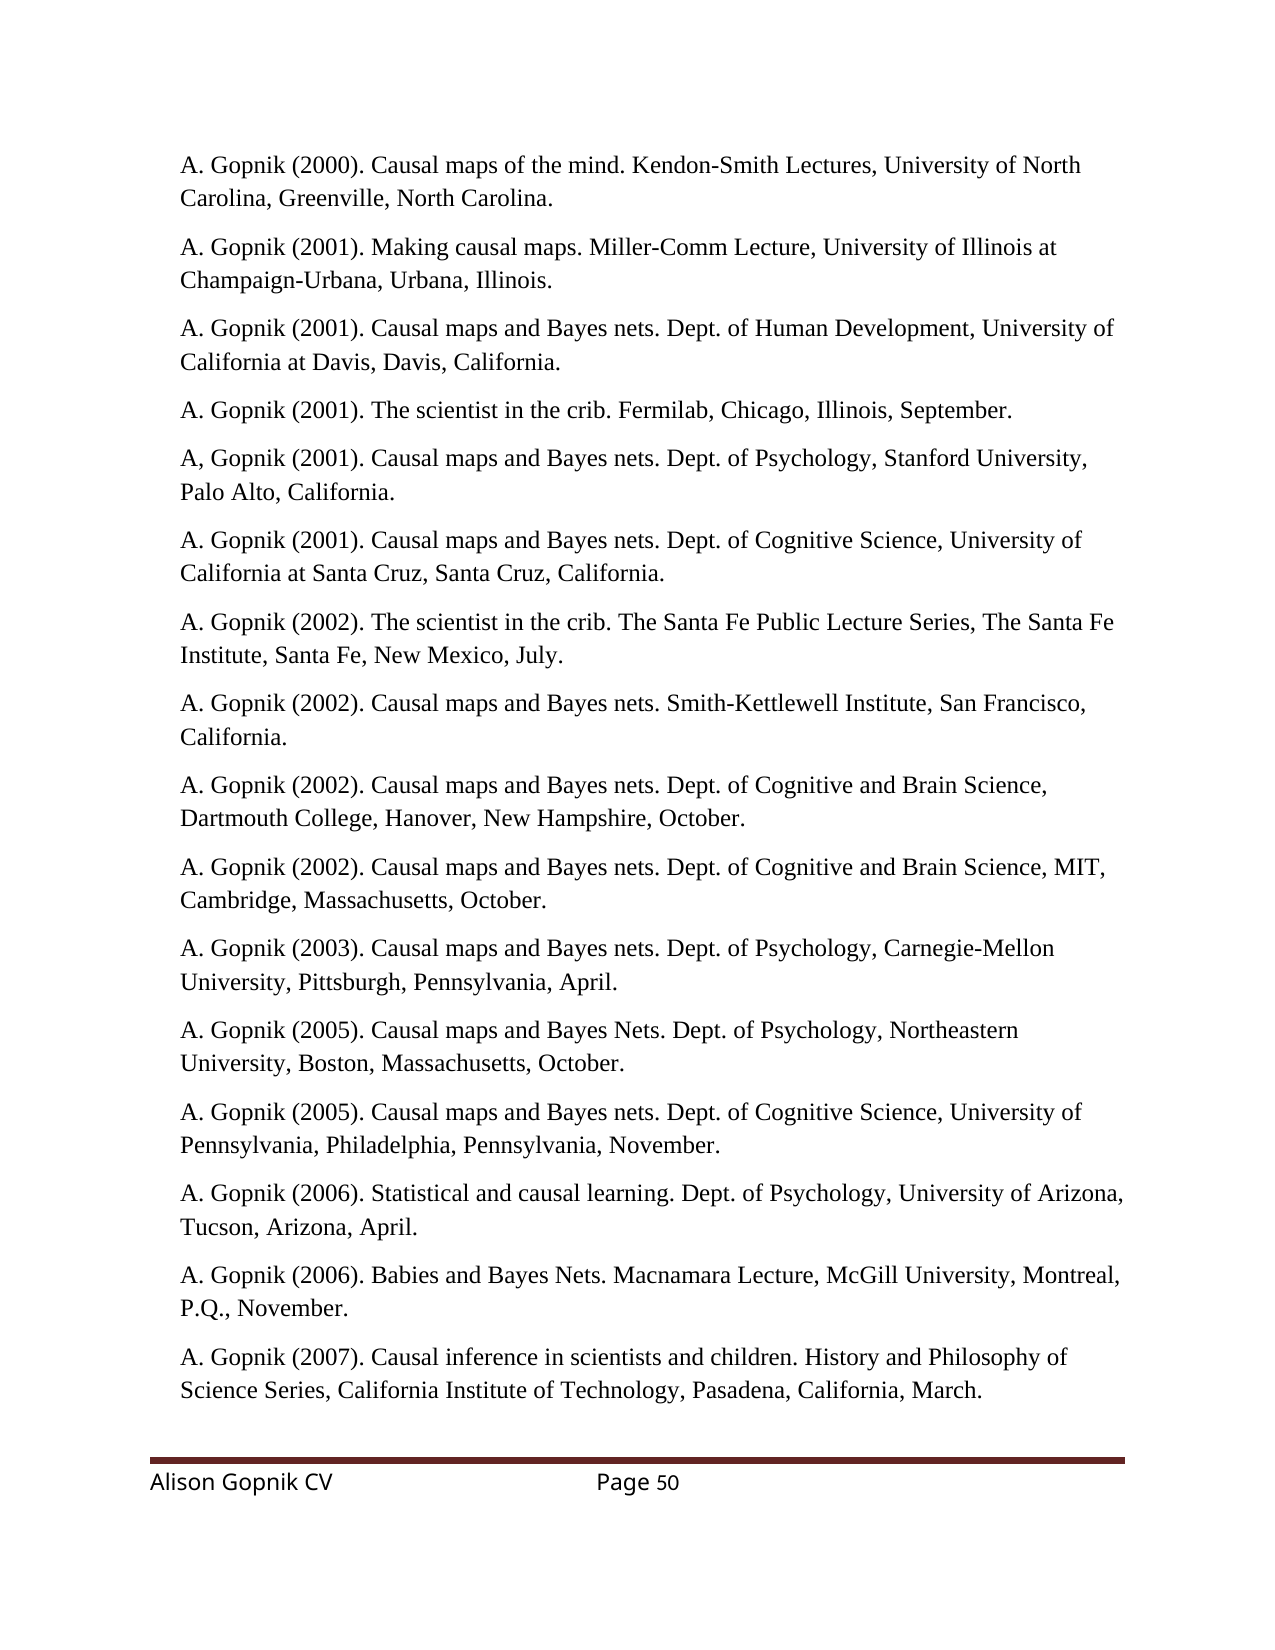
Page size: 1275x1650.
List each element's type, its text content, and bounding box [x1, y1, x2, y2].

text A. Gopnik (2002). Causal maps and Bayes nets. Dept. of Cognitive and Brain Science, MIT, Cambridge, Massachusetts, October. [180, 852, 1125, 914]
text A. Gopnik (2000). Causal maps of the mind. Kendon-Smith Lectures, University of North Carolina, Greenville, North Carolina. [180, 150, 1125, 212]
text A. Gopnik (2006). Babies and Bayes Nets. Macnamara Lecture, McGill University, Montreal, P.Q., November. [180, 1260, 1125, 1322]
text A. Gopnik (2002). Causal maps and Bayes nets. Smith-Kettlewell Institute, San Francisco, California. [180, 688, 1125, 750]
text A. Gopnik (2006). Statistical and causal learning. Dept. of Psychology, University of Arizona, Tucson, Arizona, April. [180, 1178, 1125, 1240]
text A. Gopnik (2001). Causal maps and Bayes nets. Dept. of Human Development, University of California at Davis, Davis, California. [180, 313, 1125, 375]
text A. Gopnik (2005). Causal maps and Bayes nets. Dept. of Cognitive Science, University of Pennsylvania, Philadelphia, Pennsylvania, November. [180, 1097, 1125, 1159]
text A. Gopnik (2001). Causal maps and Bayes nets. Dept. of Cognitive Science, University of California at Santa Cruz, Santa Cruz, California. [180, 525, 1125, 587]
text A. Gopnik (2003). Causal maps and Bayes nets. Dept. of Psychology, Carnegie-Mellon University, Pittsburgh, Pennsylvania, April. [180, 933, 1125, 995]
text A. Gopnik (2001). Making causal maps. Miller-Comm Lecture, University of Illinois at Champaign-Urbana, Urbana, Illinois. [180, 232, 1125, 294]
text A. Gopnik (2005). Causal maps and Bayes Nets. Dept. of Psychology, Northeastern University, Boston, Massachusetts, October. [180, 1015, 1125, 1077]
text A. Gopnik (2002). The scientist in the crib. The Santa Fe Public Lecture Series, The Santa Fe Institute, Santa Fe, New Mexico, July. [180, 607, 1125, 669]
text A. Gopnik (2007). Causal inference in scientists and children. History and Philosophy of Science Series, California Institute of Technology, Pasadena, California, March. [180, 1342, 1125, 1404]
text A, Gopnik (2001). Causal maps and Bayes nets. Dept. of Psychology, Stanford University, Palo Alto, California. [180, 443, 1125, 505]
text A. Gopnik (2002). Causal maps and Bayes nets. Dept. of Cognitive and Brain Science, Dartmouth College, Hanover, New Hampshire, October. [180, 770, 1125, 832]
text A. Gopnik (2001). The scientist in the crib. Fermilab, Chicago, Illinois, September. [180, 395, 1125, 424]
